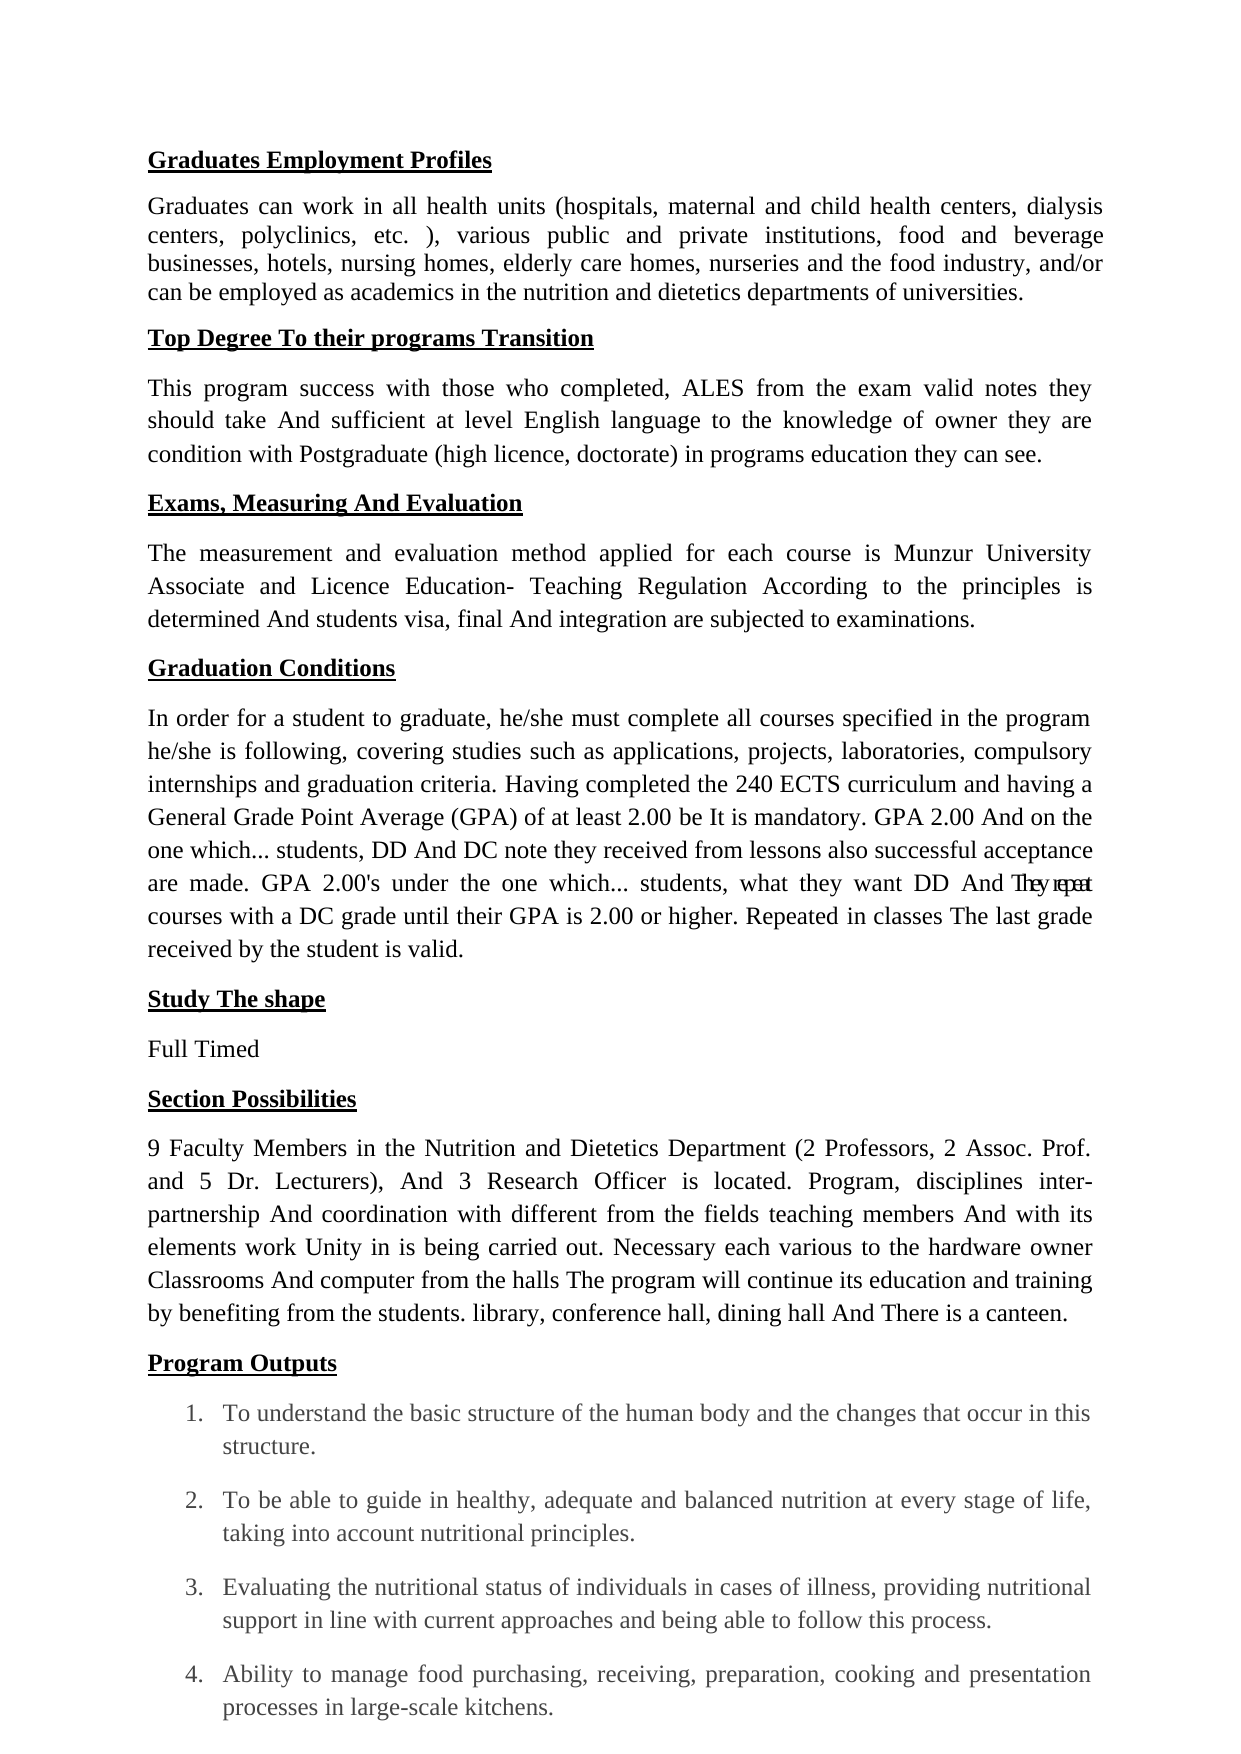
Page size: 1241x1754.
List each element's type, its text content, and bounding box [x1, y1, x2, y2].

subtitle Exams, Measuring And Evaluation [147, 488, 1105, 517]
subtitle Section Possibilities [147, 1084, 1105, 1113]
list Evaluating the nutritional status of individuals in cases of illness, providing nutritional support in line with current approaches and being able to follow this process. [185, 1572, 1092, 1633]
subtitle Program Outputs [147, 1348, 1105, 1377]
subtitle Graduates Employment Profiles [147, 145, 1105, 174]
list To be able to guide in healthy, adequate and balanced nutrition at every stage of life, taking into account nutritional principles. [185, 1485, 1092, 1547]
subtitle Study The shape [147, 984, 1105, 1013]
text In order for a student to graduate, he/she must complete all courses specified in the program he/she is following, covering studies such as applications, projects, laboratories, compulsory internships and graduation criteria. Having completed the 240 ECTS curriculum and having a General Grade Point Average (GPA) of at least 2.00 be It is mandatory. GPA 2.00 And on the one which... students, DD And DC note they received from lessons also successful acceptance are made. GPA 2.00's under the one which... students, what they want DD And They repeat courses with a DC grade until their GPA is 2.00 or higher. Repeated in classes The last grade received by the student is valid. [147, 703, 1093, 963]
list To understand the basic structure of the human body and the changes that occur in this structure. [185, 1398, 1092, 1460]
subtitle Top Degree To their programs Transition [147, 323, 1105, 351]
text The measurement and evaluation method applied for each course is Munzur University Associate and Licence Education- Teaching Regulation According to the principles is determined And students visa, final And integration are subjected to examinations. [147, 538, 1093, 633]
text This program success with those who completed, ALES from the exam valid notes they should take And sufficient at level English language to the knowledge of owner they are condition with Postgraduate (high licence, doctorate) in programs education they can see. [147, 373, 1092, 467]
text Full Timed [147, 1034, 1105, 1063]
subtitle Graduates can work in all health units (hospitals, maternal and child health centers, dialysis centers, polyclinics, etc. ), various public and private institutions, food and beverage businesses, hotels, nursing homes, elderly care homes, nurseries and the food industry, and/or can be employed as academics in the nutrition and dietetics departments of universities. [147, 191, 1105, 306]
list Ability to manage food purchasing, receiving, preparation, cooking and presentation processes in large-scale kitchens. [185, 1659, 1092, 1720]
subtitle Graduation Conditions [147, 653, 1105, 682]
text 9 Faculty Members in the Nutrition and Dietetics Department (2 Professors, 2 Assoc. Prof. and 5 Dr. Lecturers), And 3 Research Officer is located. Program, disciplines inter- partnership And coordination with different from the fields teaching members And with its elements work Unity in is being carried out. Necessary each various to the hardware owner Classrooms And computer from the halls The program will continue its education and training by benefiting from the students. library, conference hall, dining hall And There is a canteen. [147, 1133, 1093, 1327]
